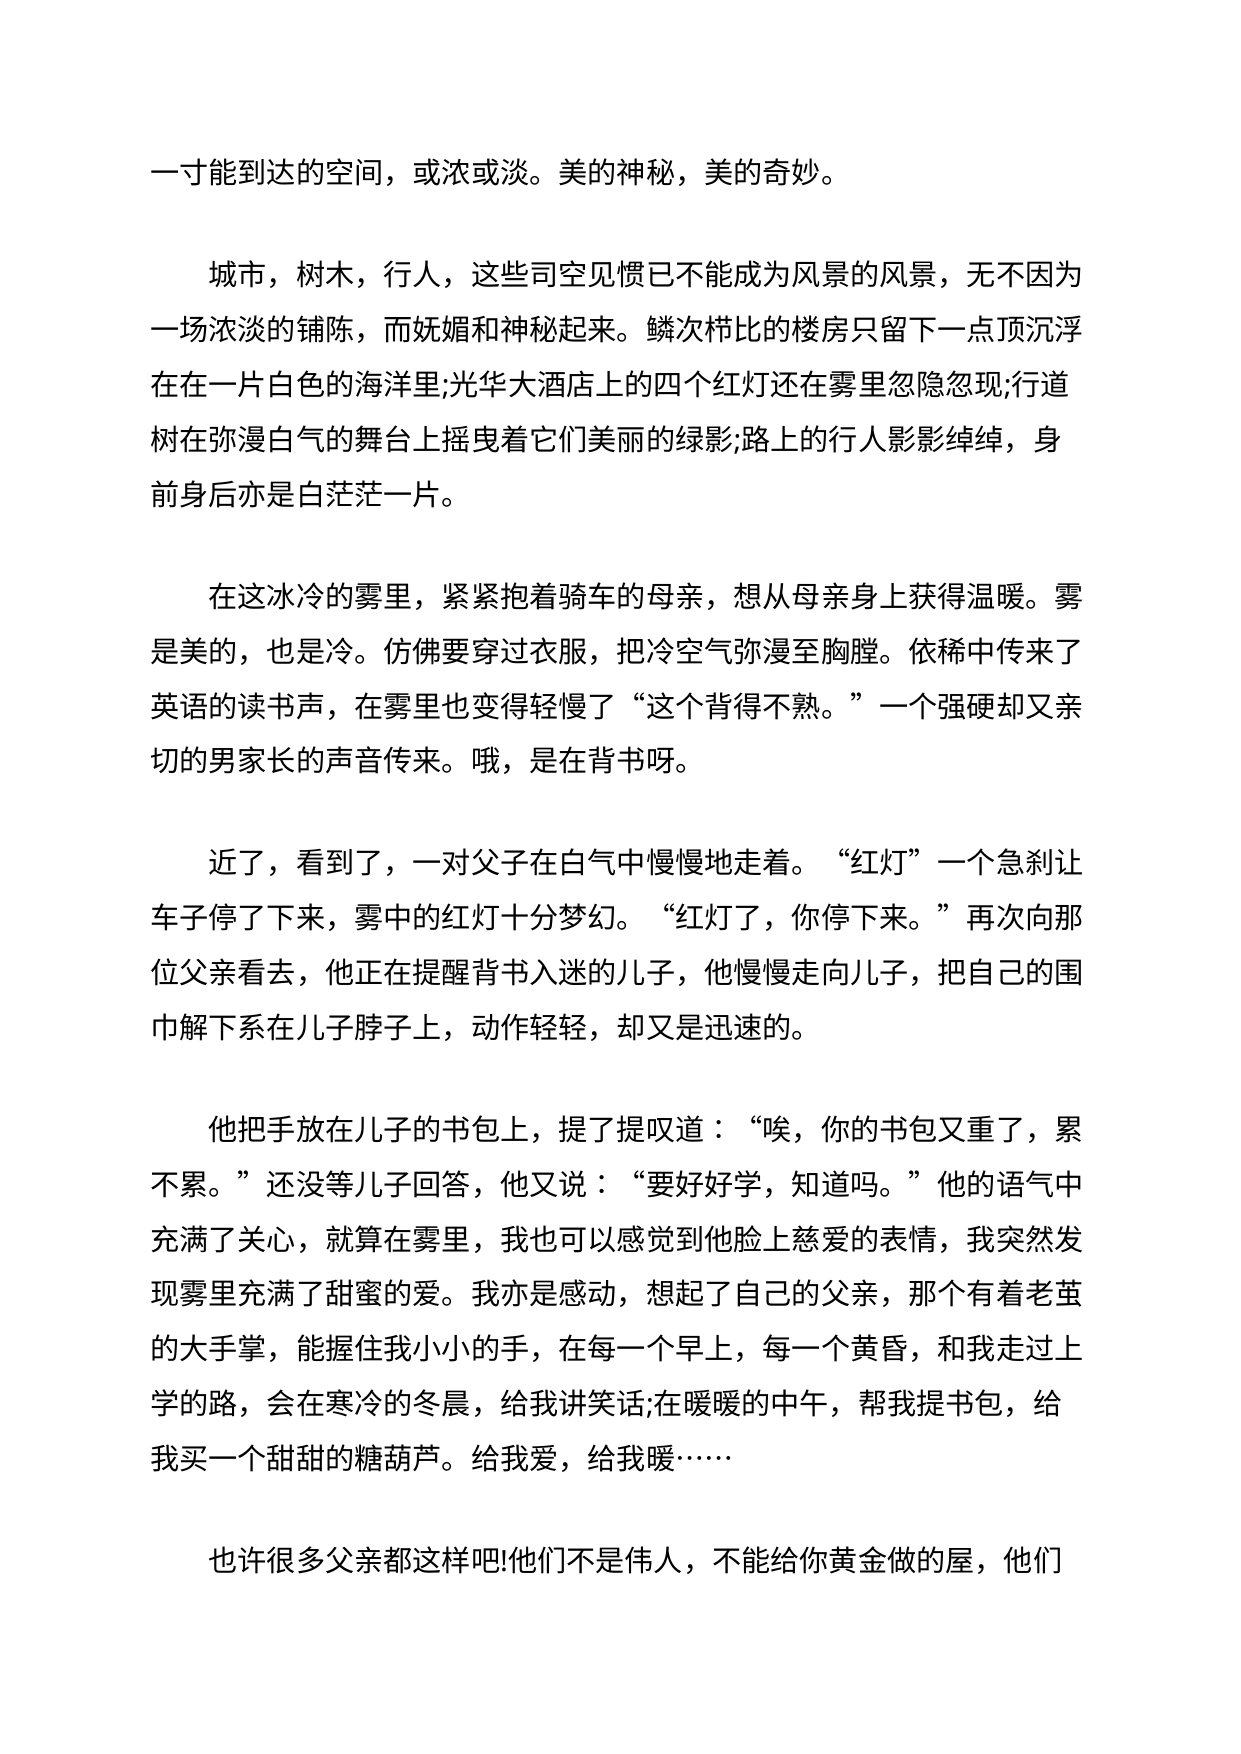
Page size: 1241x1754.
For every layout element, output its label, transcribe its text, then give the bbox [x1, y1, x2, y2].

text 在这冰冷的雾里，紧紧抱着骑车的母亲，想从母亲身上获得温暖。雾是美的，也是冷。仿佛要穿过衣服，把冷空气弥漫至胸膛。依稀中传来了英语的读书声，在雾里也变得轻慢了“这个背得不熟。”一个强硬却又亲切的男家长的声音传来。哦，是在背书呀。 [150, 573, 1090, 780]
text 近了，看到了，一对父子在白气中慢慢地走着。“红灯”一个急刹让车子停了下来，雾中的红灯十分梦幻。“红灯了，你停下来。”再次向那位父亲看去，他正在提醒背书入迷的儿子，他慢慢走向儿子，把自己的围巾解下系在儿子脖子上，动作轻轻，却又是迅速的。 [150, 840, 1090, 1047]
text 他把手放在儿子的书包上，提了提叹道∶“唉，你的书包又重了，累不累。”还没等儿子回答，他又说∶“要好好学，知道吗。”他的语气中充满了关心，就算在雾里，我也可以感觉到他脸上慈爱的表情，我突然发现雾里充满了甜蜜的爱。我亦是感动，想起了自己的父亲，那个有着老茧的大手掌，能握住我小小的手，在每一个早上，每一个黄昏，和我走过上学的路，会在寒冷的冬晨，给我讲笑话;在暖暖的中午，帮我提书包，给我买一个甜甜的糖葫芦。给我爱，给我暖…… [150, 1106, 1090, 1478]
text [150, 150, 1090, 192]
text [150, 1537, 1090, 1580]
text 城市，树木，行人，这些司空见惯已不能成为风景的风景，无不因为一场浓淡的铺陈，而妩媚和神秘起来。鳞次栉比的楼房只留下一点顶沉浮在在一片白色的海洋里;光华大酒店上的四个红灯还在雾里忽隐忽现;行道树在弥漫白气的舞台上摇曳着它们美丽的绿影;路上的行人影影绰绰，身前身后亦是白茫茫一片。 [150, 252, 1090, 514]
